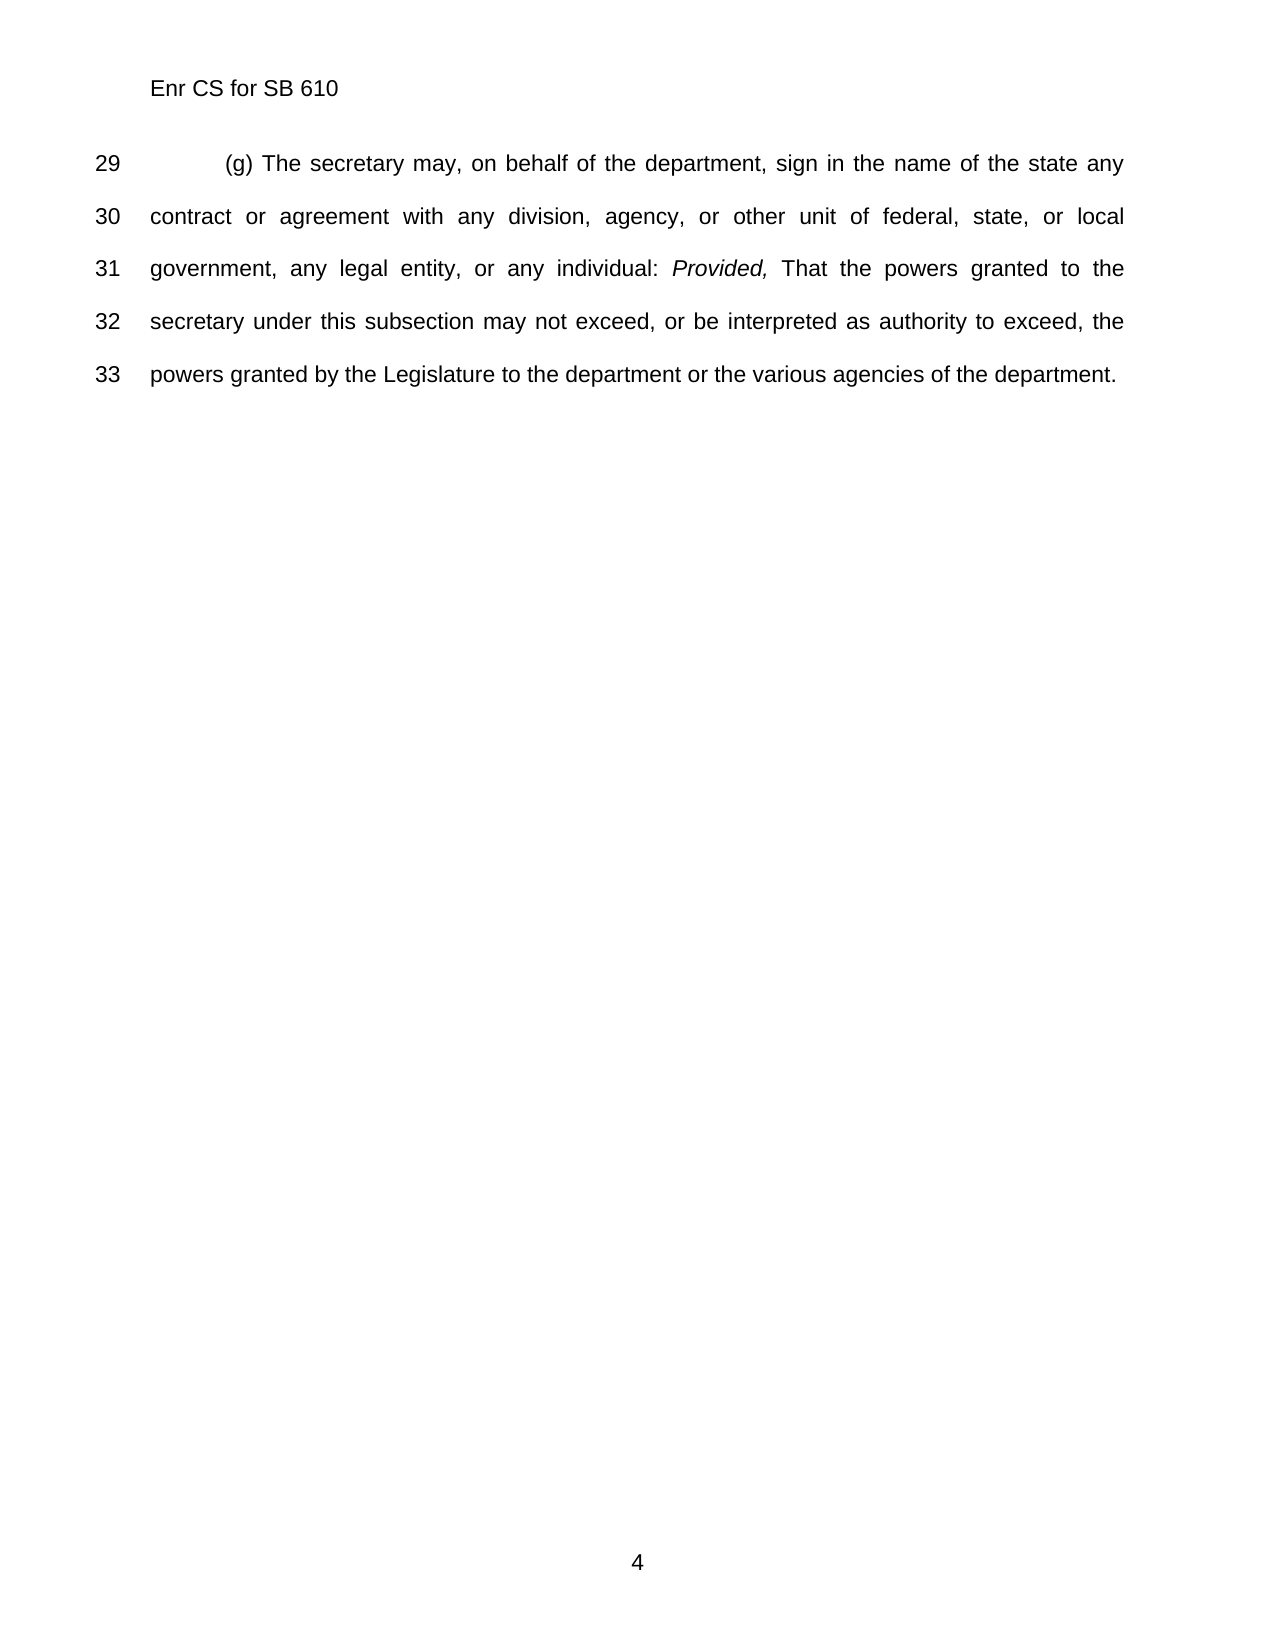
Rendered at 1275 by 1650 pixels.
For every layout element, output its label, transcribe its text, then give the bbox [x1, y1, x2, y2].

text (g) The secretary may, on behalf of the department, sign in the name of the state any contract or agreement with any division, agency, or other unit of federal, state, or local government, any legal entity, or any individual: Provided, That the powers granted to the secretary under this subsection may not exceed, or be interpreted as authority to exceed, the powers granted by the Legislature to the department or the various agencies of the department. [150, 150, 1125, 387]
